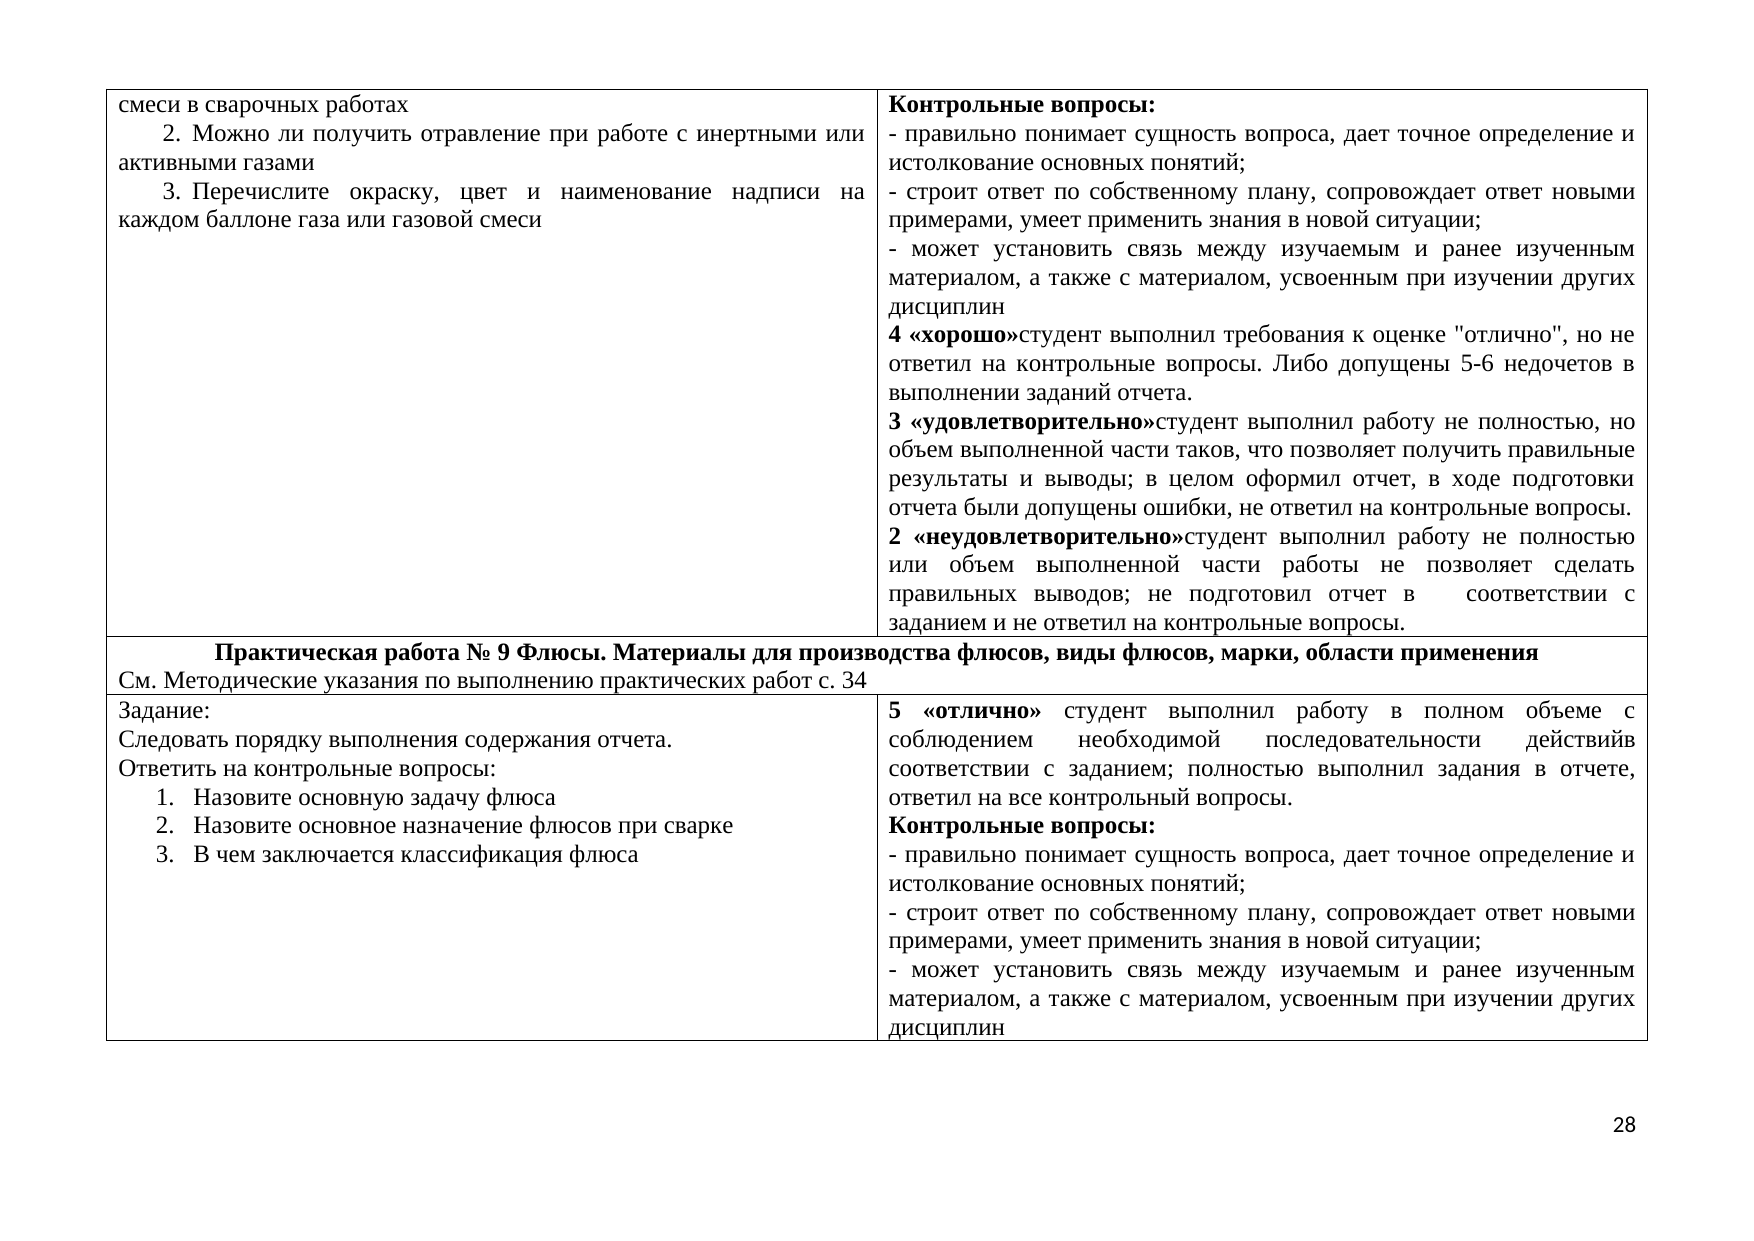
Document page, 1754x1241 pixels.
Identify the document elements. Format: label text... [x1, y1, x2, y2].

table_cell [107, 695, 877, 1040]
table_cell Практическая работа № 9 Флюсы. Материалы для производства флюсов, виды флюсов, марки, области применения См. Методические указания по выполнению практических работ с. 34 [107, 637, 1647, 694]
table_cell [107, 90, 877, 636]
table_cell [878, 695, 1647, 1040]
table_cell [878, 90, 1647, 636]
